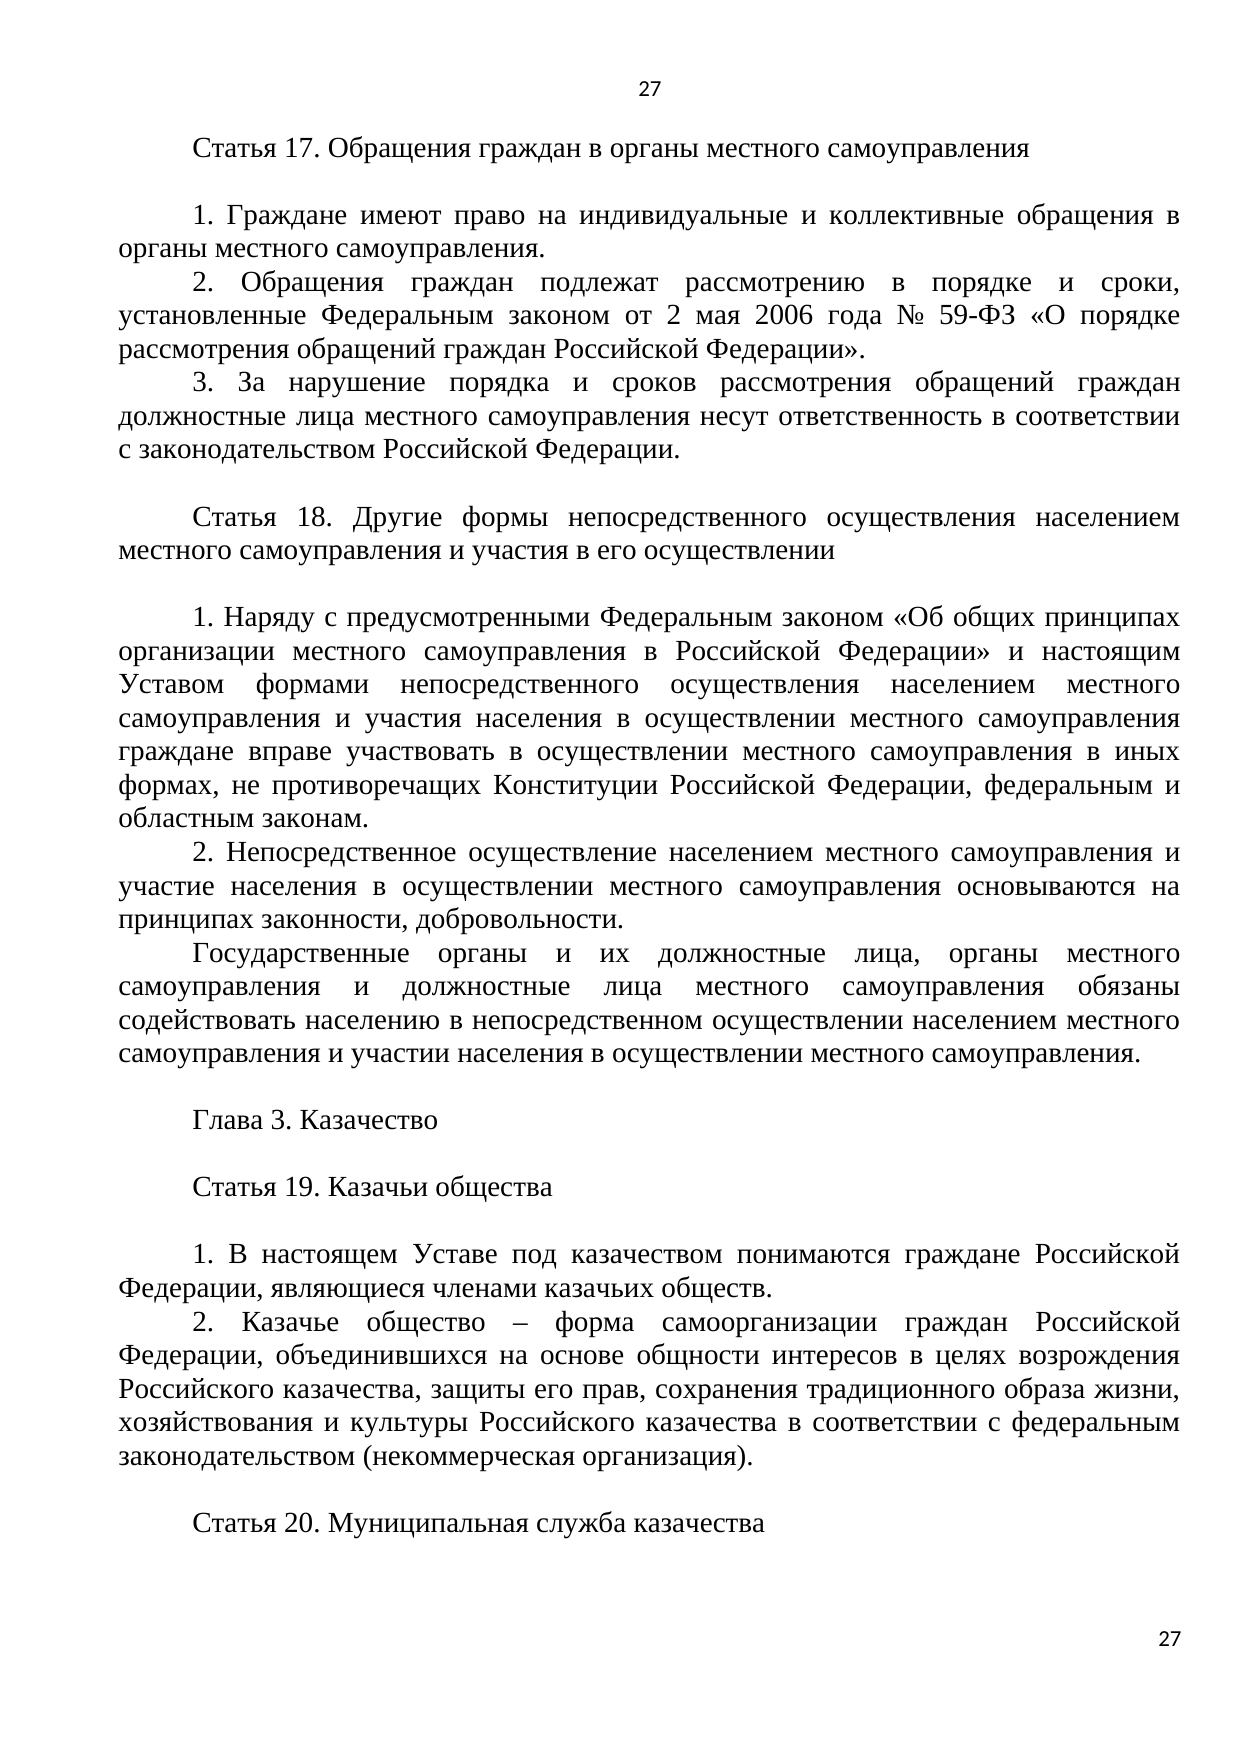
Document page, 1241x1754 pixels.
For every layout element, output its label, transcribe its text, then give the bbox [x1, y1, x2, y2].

text Государственные органы и их должностные лица, органы местного самоуправления и должностные лица местного самоуправления обязаны содействовать населению в непосредственном осуществлении населением местного самоуправления и участии населения в осуществлении местного самоуправления. [118, 935, 1181, 1069]
text 2. Непосредственное осуществление населением местного самоуправления и участие населения в осуществлении местного самоуправления основываются на принципах законности, добровольности. [118, 834, 1181, 935]
text 2. Обращения граждан подлежат рассмотрению в порядке и сроки, установленные Федеральным законом от 2 мая 2006 года № 59-ФЗ «О порядке рассмотрения обращений граждан Российской Федерации». [118, 264, 1181, 364]
text 1. Наряду с предусмотренными Федеральным законом «Об общих принципах организации местного самоуправления в Российской Федерации» и настоящим Уставом формами непосредственного осуществления населением местного самоуправления и участия населения в осуществлении местного самоуправления граждане вправе участвовать в осуществлении местного самоуправления в иных формах, не противоречащих Конституции Российской Федерации, федеральным и областным законам. [118, 599, 1181, 834]
text Статья 17. Обращения граждан в органы местного самоуправления [118, 130, 1181, 163]
text 3. За нарушение порядка и сроков рассмотрения обращений граждан должностные лица местного самоуправления несут ответственность в соответствии с законодательством Российской Федерации. [118, 364, 1181, 465]
text 2. Казачье общество – форма самоорганизации граждан Российской Федерации, объединившихся на основе общности интересов в целях возрождения Российского казачества, защиты его прав, сохранения традиционного образа жизни, хозяйствования и культуры Российского казачества в соответствии с федеральным законодательством (некоммерческая организация). [118, 1304, 1181, 1471]
text 1. В настоящем Уставе под казачеством понимаются граждане Российской Федерации, являющиеся членами казачьих обществ. [118, 1237, 1181, 1304]
text Статья 19. Казачьи общества [118, 1169, 1181, 1203]
text 1. Граждане имеют право на индивидуальные и коллективные обращения в органы местного самоуправления. [118, 197, 1181, 264]
text Глава 3. Казачество [118, 1102, 1181, 1136]
text Статья 20. Муниципальная служба казачества [118, 1505, 1181, 1538]
text Статья 18. Другие формы непосредственного осуществления населением местного самоуправления и участия в его осуществлении [118, 499, 1181, 566]
